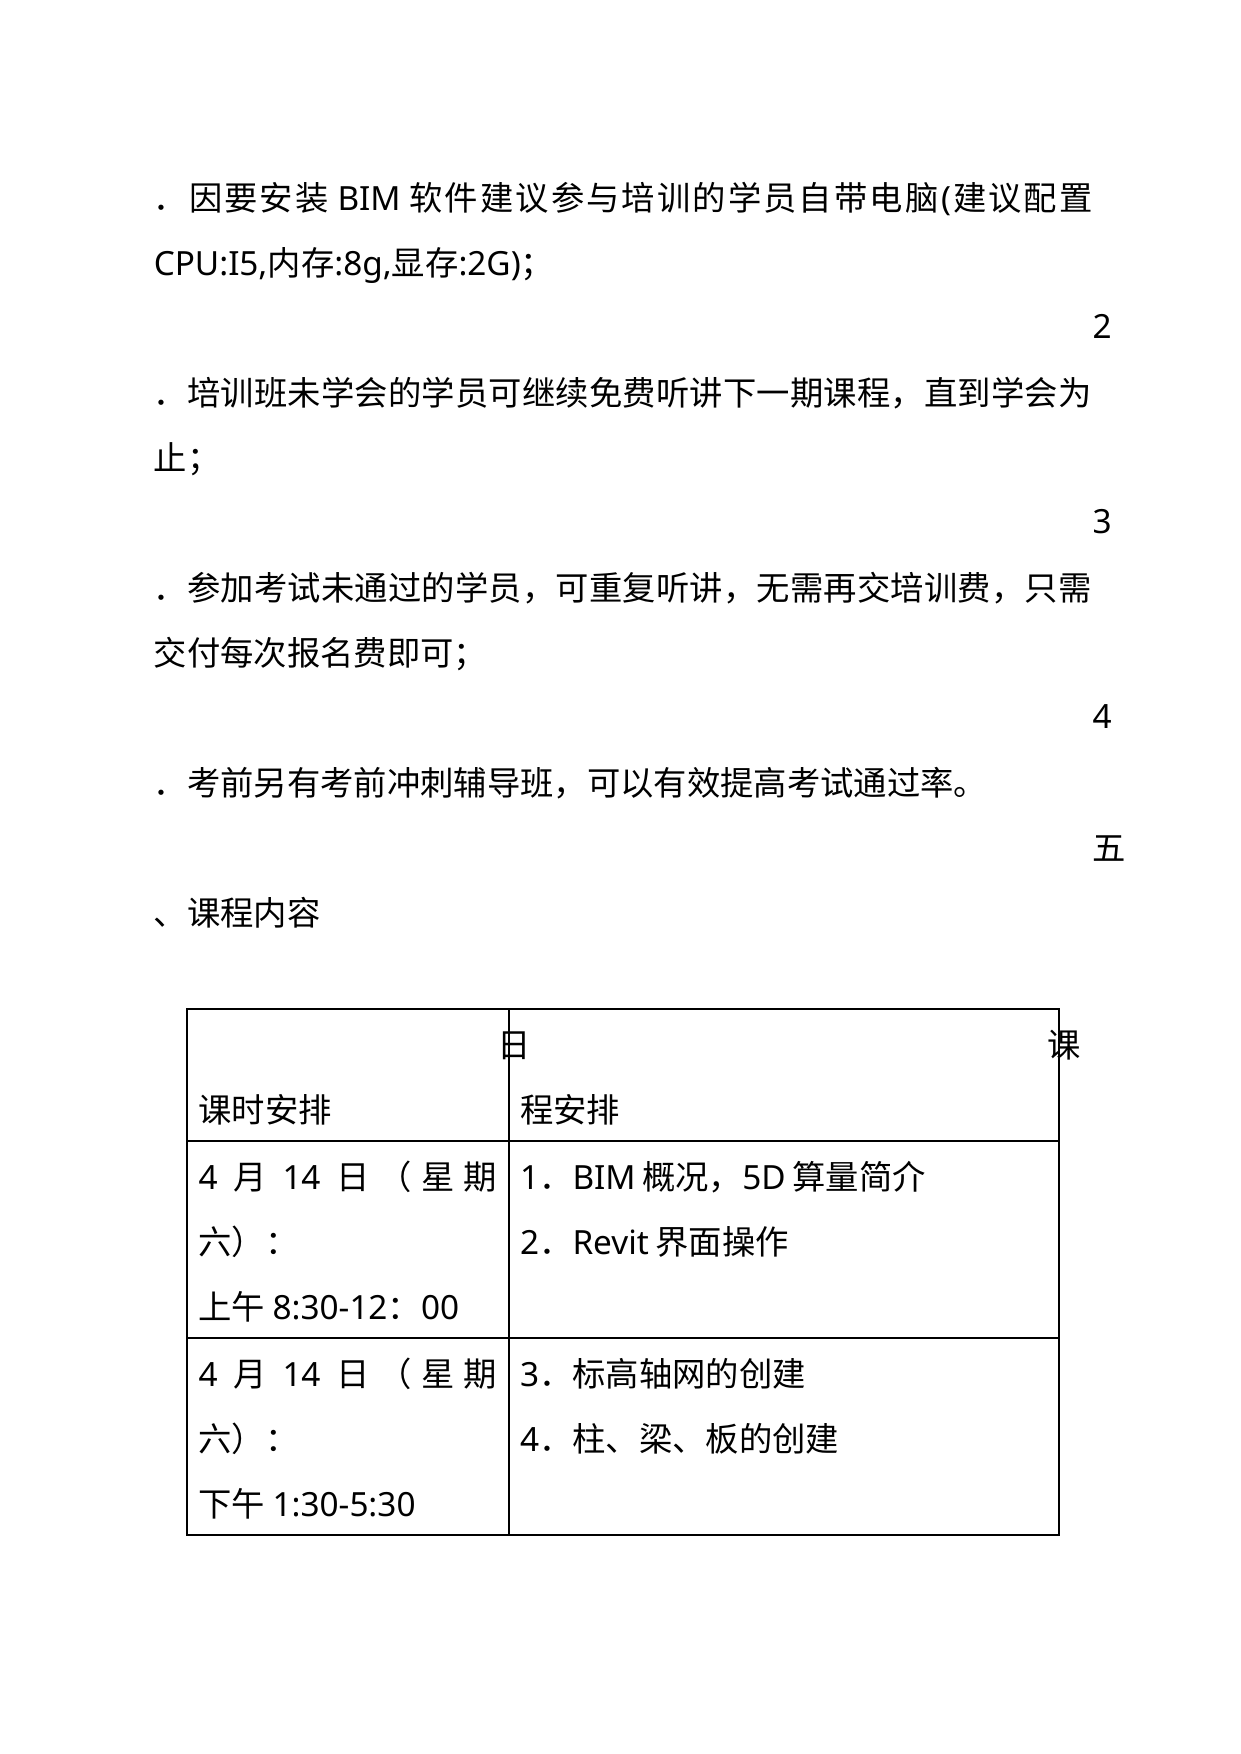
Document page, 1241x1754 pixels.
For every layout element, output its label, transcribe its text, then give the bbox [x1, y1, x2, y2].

table_header 日课时安排 [188, 1010, 508, 1140]
table_header 课程安排 [510, 1010, 1058, 1140]
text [153, 163, 1092, 293]
text 2．培训班未学会的学员可继续免费听讲下一期课程，直到学会为止； [153, 293, 1092, 488]
text 3．参加考试未通过的学员，可重复听讲，无需再交培训费，只需交付每次报名费即可； [153, 488, 1092, 683]
table_cell （星期六）： 下午 1:30-5:30 [188, 1339, 508, 1534]
table_cell 1．BIM概况，5D算量简介 2．Revit界面操作 [510, 1142, 1058, 1337]
text 4．考前另有考前冲刺辅导班，可以有效提高考试通过率。 [153, 683, 1092, 813]
text 五、课程内容 [153, 813, 1092, 943]
table_cell 3．标高轴网的创建 4．柱、梁、板的创建 [510, 1339, 1058, 1534]
table_cell （星期六）： 上午 8:30-12：00 [188, 1142, 508, 1337]
